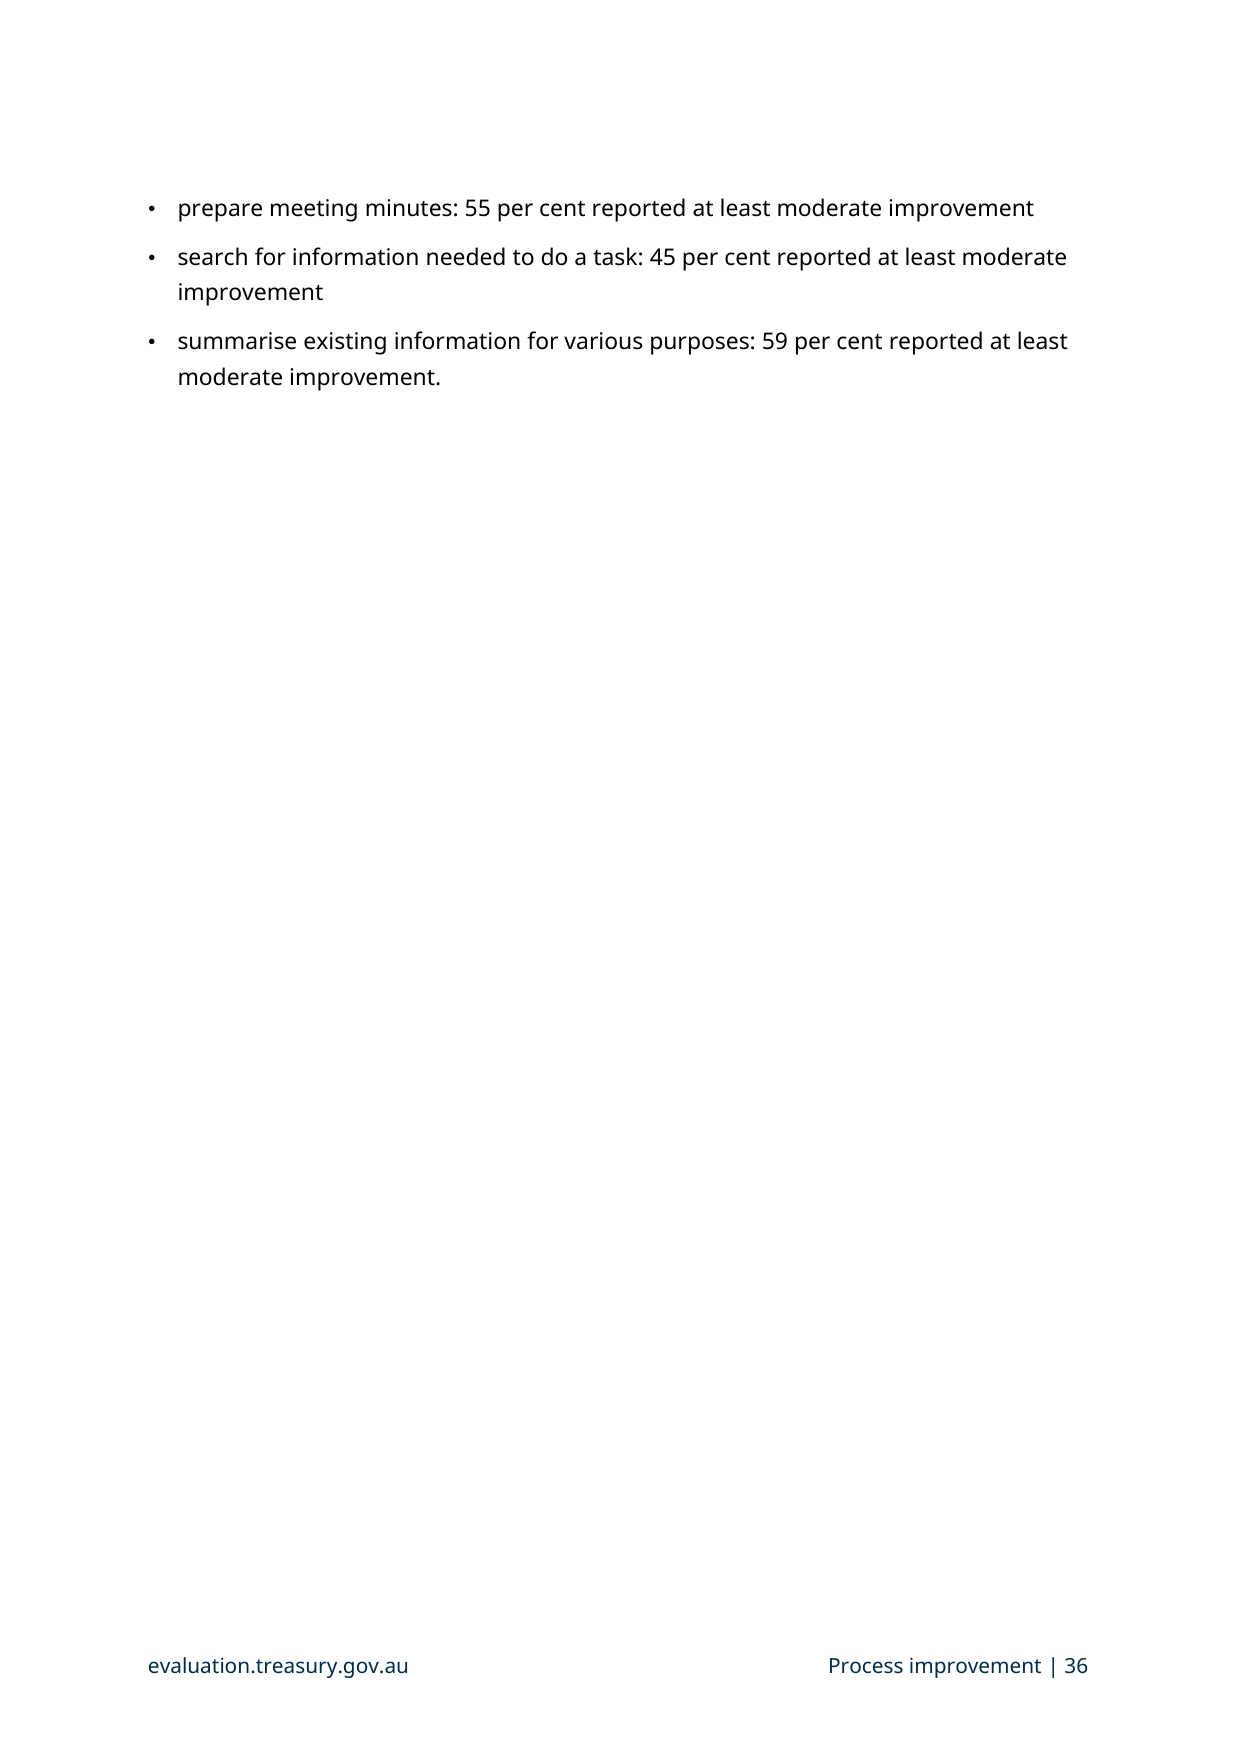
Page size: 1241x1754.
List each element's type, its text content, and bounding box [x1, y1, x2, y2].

text prepare meeting minutes: 55 per cent reported at least moderate improvement [148, 192, 1092, 223]
text summarise existing information for various purposes: 59 per cent reported at least moderate improvement. [148, 325, 1092, 392]
text search for information needed to do a task: 45 per cent reported at least moderate improvement [148, 240, 1092, 308]
